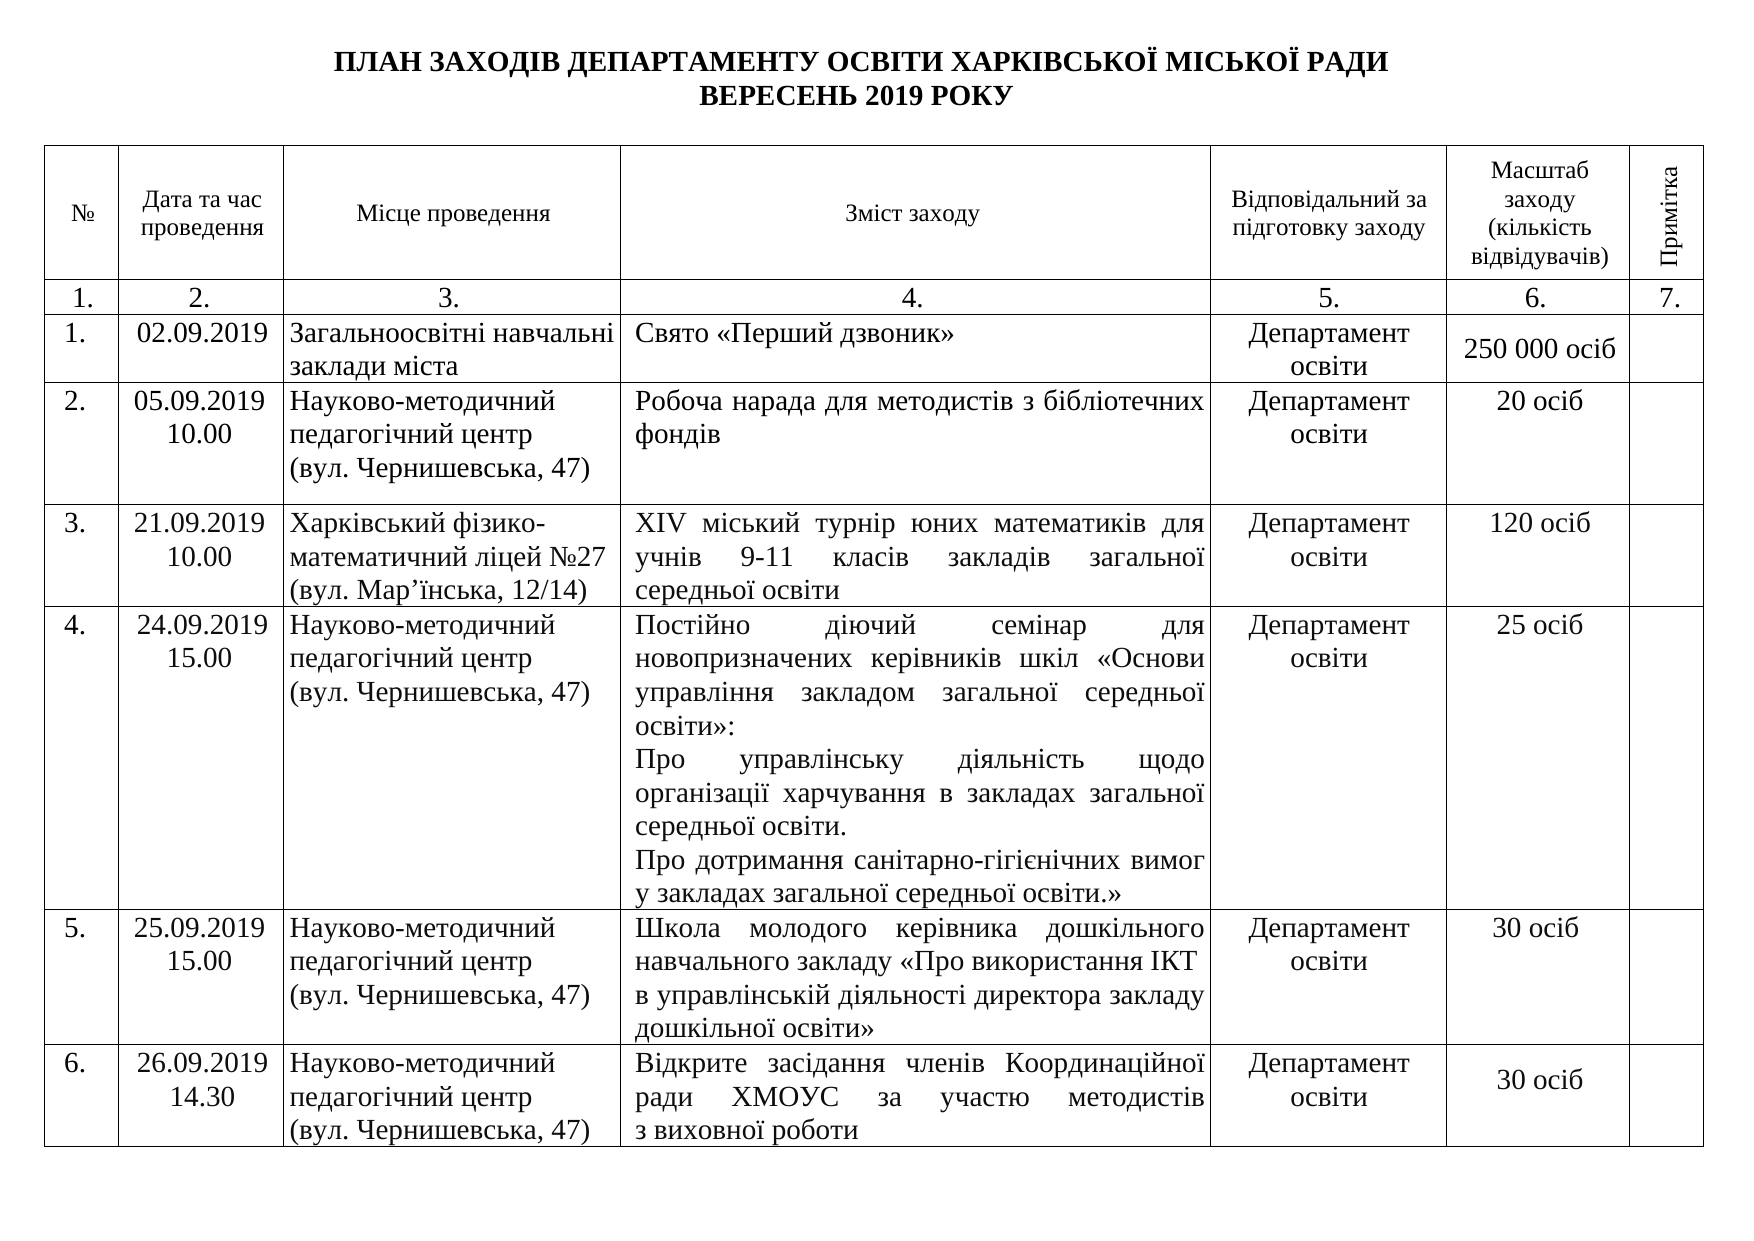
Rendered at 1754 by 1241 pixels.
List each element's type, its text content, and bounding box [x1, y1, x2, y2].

table_cell 4. [621, 280, 1210, 314]
table_cell 1. [45, 280, 118, 314]
table_cell Загальноосвітні навчальні заклади міста [284, 315, 620, 382]
table_cell Департамент освіти [1211, 383, 1446, 504]
table_cell [45, 315, 118, 382]
table_header № [45, 146, 118, 279]
table_cell [45, 910, 118, 1044]
table_cell [1630, 607, 1703, 909]
table_cell Науково-методичний педагогічний центр (вул. Чернишевська, 47) [284, 1045, 620, 1146]
table_cell Департамент освіти [1211, 315, 1446, 382]
table_cell [1630, 1045, 1703, 1146]
table_cell 24.09.2019 15.00 [119, 607, 283, 909]
table_header Дата та час проведення [119, 146, 283, 279]
table_cell 120 осіб [1447, 505, 1629, 606]
table_cell Свято «Перший дзвоник» [621, 315, 1210, 382]
text ПЛАН ЗАХОДІВ ДЕПАРТАМЕНТУ ОСВІТИ ХАРКІВСЬКОЇ МІСЬКОЇ РАДИ [59, 44, 1664, 78]
table_header Примітка [1630, 146, 1703, 279]
table_header Масштаб заходу (кількість відвідувачів) [1447, 146, 1629, 279]
table_cell 250 000 осіб [1447, 315, 1629, 382]
table_cell Науково-методичний педагогічний центр (вул. Чернишевська, 47) [284, 910, 620, 1044]
table_cell 5. [1211, 280, 1446, 314]
table_cell Відкрите засідання членів Координаційної ради ХМОУС за участю методистів з виховної роботи [621, 1045, 1210, 1146]
table_cell 05.09.2019 10.00 [119, 383, 283, 504]
table_cell [45, 505, 118, 606]
table_cell [1630, 505, 1703, 606]
table_cell 30 осіб [1447, 1045, 1629, 1146]
table_cell 25 осіб [1447, 607, 1629, 909]
table_cell 7. [1630, 280, 1703, 314]
table_cell 30 осіб [1447, 910, 1629, 1044]
table_cell Департамент освіти [1211, 607, 1446, 909]
table_cell Департамент освіти [1211, 505, 1446, 606]
table_cell [45, 383, 118, 504]
table_cell [1630, 910, 1703, 1044]
table_header Відповідальний за підготовку заходу [1211, 146, 1446, 279]
table_cell 21.09.2019 10.00 [119, 505, 283, 606]
table_header Місце проведення [284, 146, 620, 279]
table_cell [45, 1045, 118, 1146]
table_cell 6. [1447, 280, 1629, 314]
table_cell Харківський фізико-математичний ліцей №27 (вул. Мар’їнська, 12/14) [284, 505, 620, 606]
table_cell 20 осіб [1447, 383, 1629, 504]
table_cell Школа молодого керівника дошкільного навчального закладу «Про використання ІКТ в управлінській діяльності директора закладу дошкільної освіти» [621, 910, 1210, 1044]
table_cell 02.09.2019 [119, 315, 283, 382]
table_cell 2. [119, 280, 283, 314]
table_cell [45, 607, 118, 909]
table_cell 25.09.2019 15.00 [119, 910, 283, 1044]
table_cell [1630, 315, 1703, 382]
table_cell ХІV міський турнір юних математиків для учнів 9-11 класів закладів загальної середньої освіти [621, 505, 1210, 606]
table_cell 3. [284, 280, 620, 314]
table_cell Робоча нарада для методистів з бібліотечних фондів [621, 383, 1210, 504]
table_cell Науково-методичний педагогічний центр (вул. Чернишевська, 47) [284, 607, 620, 909]
table_cell Департамент освіти [1211, 1045, 1446, 1146]
table_cell Департамент освіти [1211, 910, 1446, 1044]
table_cell [1630, 383, 1703, 504]
table_cell Науково-методичний педагогічний центр (вул. Чернишевська, 47) [284, 383, 620, 504]
table_cell 26.09.2019 14.30 [119, 1045, 283, 1146]
table_header Зміст заходу [621, 146, 1210, 279]
text ВЕРЕСЕНЬ 2019 РОКУ [59, 78, 1654, 111]
table_cell Постійно діючий семінар для новопризначених керівників шкіл «Основи управління закладом загальної середньої освіти»: Про управлінську діяльність щодо організації харчування в закладах загальної середньої освіти. Про дотримання санітарно-гігієнічних вимог у закладах загальної середньої освіти.» [621, 607, 1210, 909]
